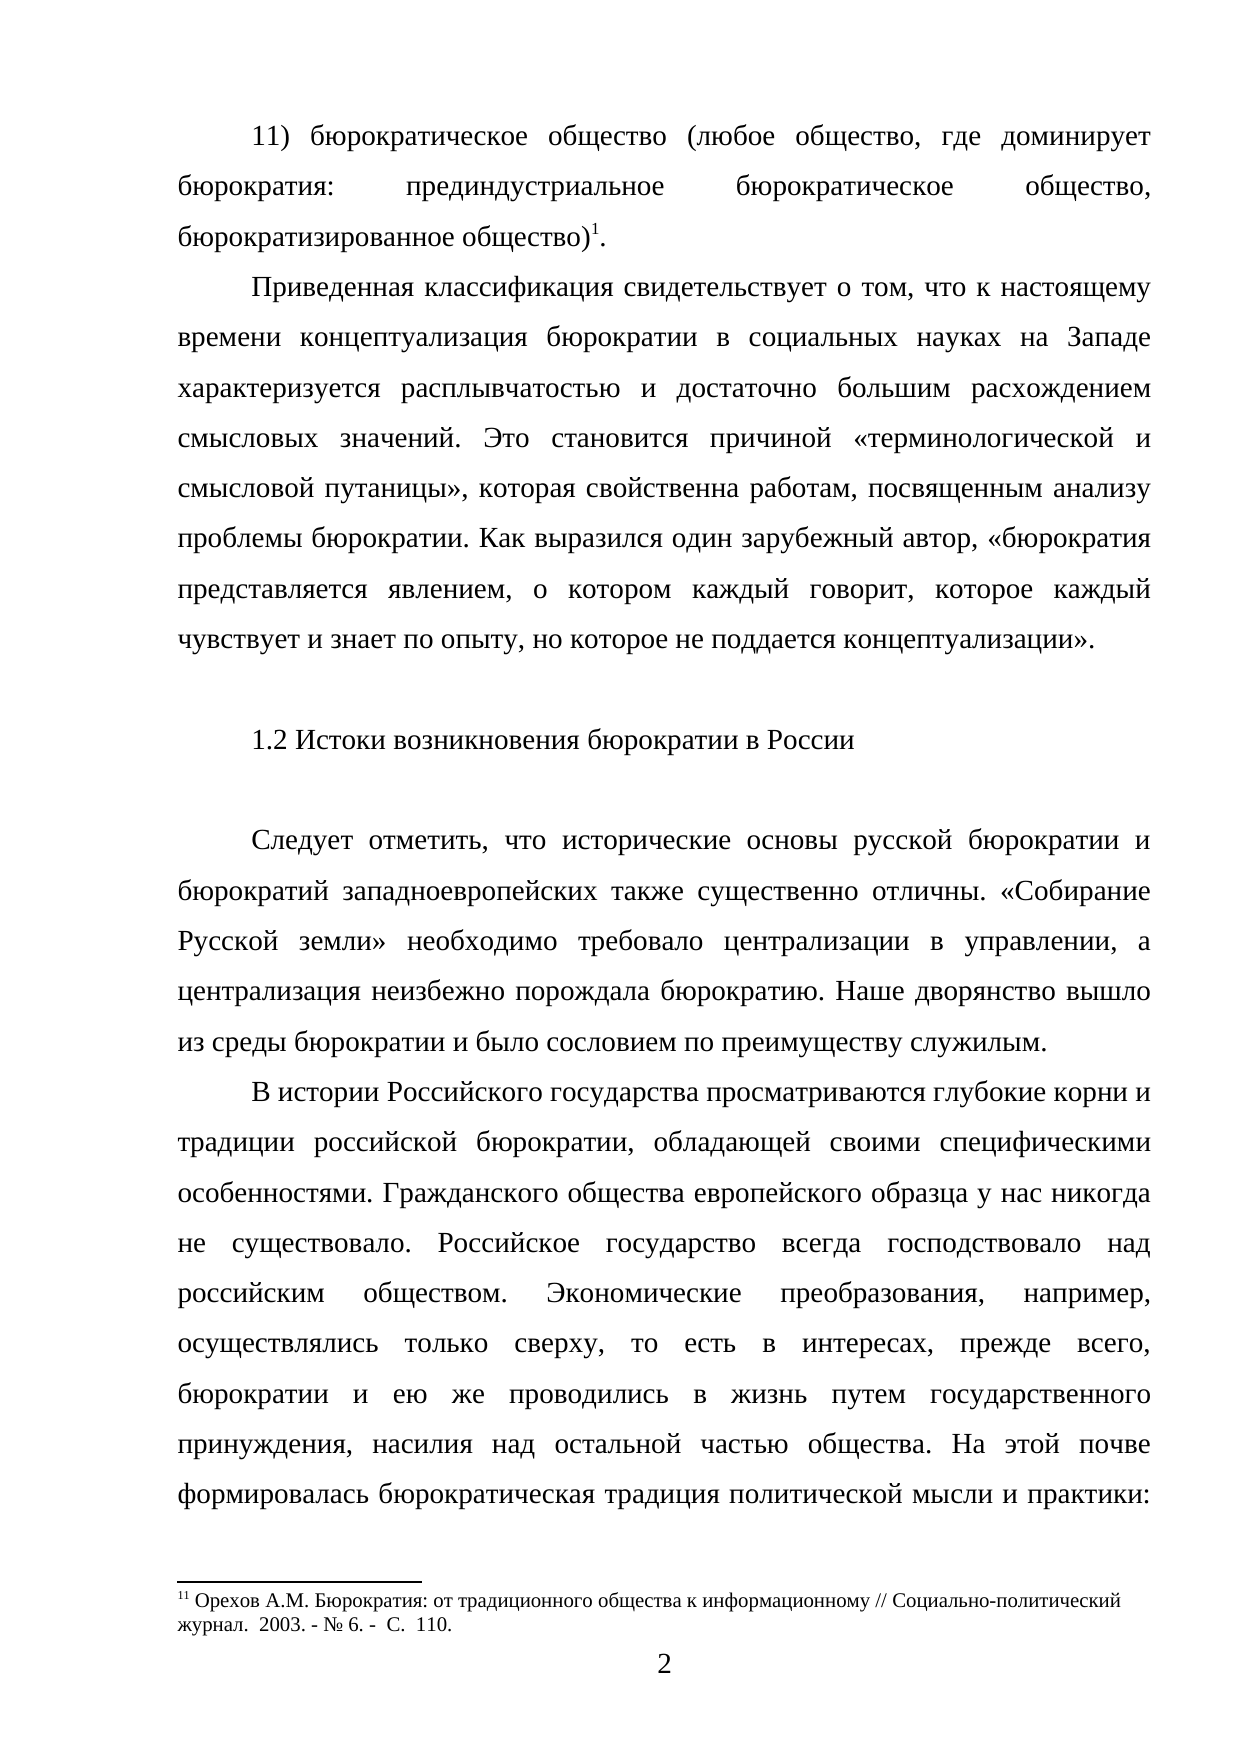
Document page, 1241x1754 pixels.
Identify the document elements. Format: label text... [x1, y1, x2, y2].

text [177, 1074, 1152, 1510]
text 1.2 Истоки возникновения бюрократии в России [177, 722, 1152, 755]
text 11) бюрократическое общество (любое общество, где доминирует бюрократия: прединдустриальное бюрократическое общество, бюрократизированное общество)1. [177, 118, 1152, 252]
text Приведенная классификация свидетельствует о том, что к настоящему времени концептуализация бюрократии в социальных науках на Западе характеризуется расплывчатостью и достаточно большим расхождением смысловых значений. Это становится причиной «терминологической и смысловой путаницы», которая свойственна работам, посвященным анализу проблемы бюрократии. Как выразился один зарубежный автор, «бюрократия представляется явлением, о котором каждый говорит, которое каждый чувствует и знает по опыту, но которое не поддается концептуализации». [177, 269, 1152, 655]
text Следует отметить, что исторические основы русской бюрократии и бюрократий западноевропейских также существенно отличны. «Собирание Русской земли» необходимо требовало централизации в управлении, а централизация неизбежно порождала бюрократию. Наше дворянство вышло из среды бюрократии и было сословием по преимуществу служилым. [177, 822, 1152, 1057]
